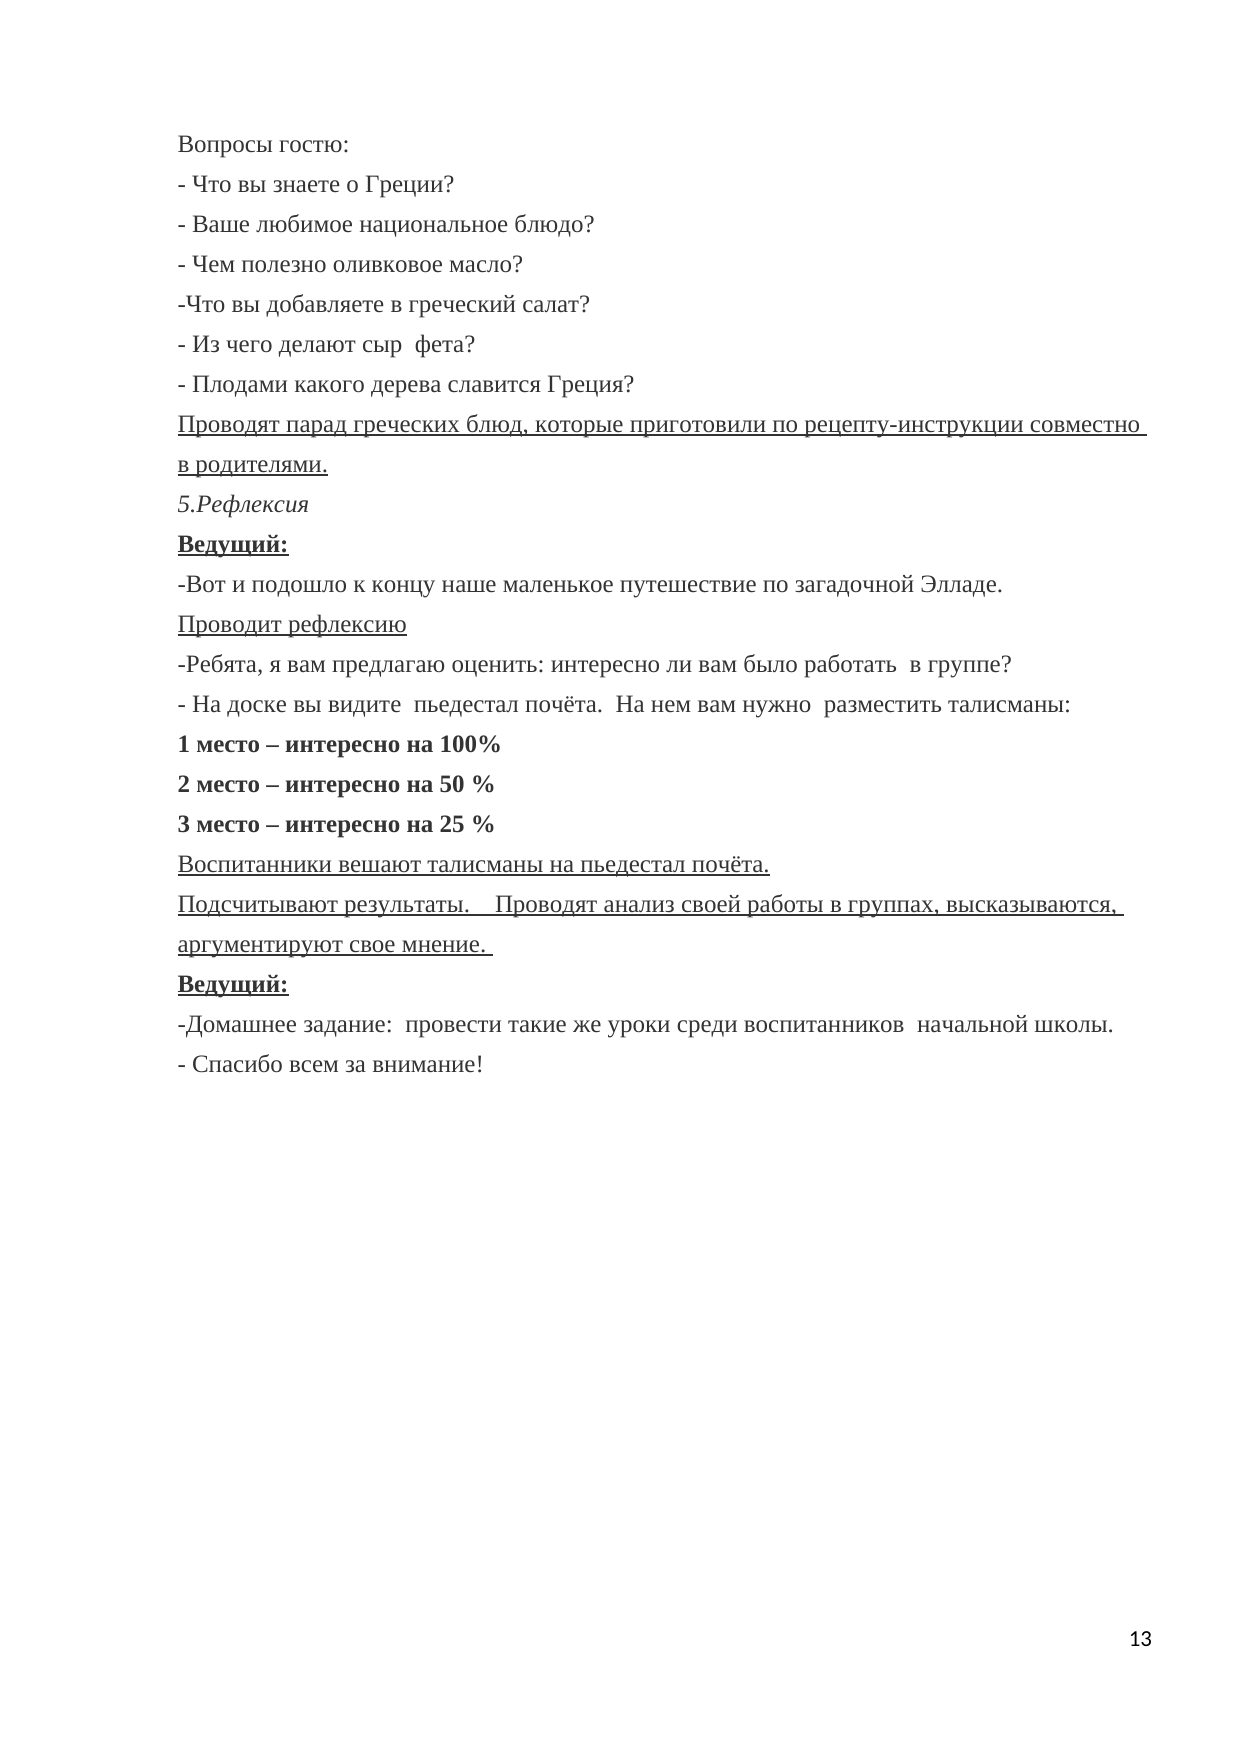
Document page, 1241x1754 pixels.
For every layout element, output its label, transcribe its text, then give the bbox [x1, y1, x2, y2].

text Воспитанники вешают талисманы на пьедестал почёта. [177, 838, 1152, 878]
text - Плодами какого дерева славится Греция? [177, 358, 1152, 398]
text 1 место – интересно на 100% [177, 718, 1152, 758]
text Ведущий: [177, 958, 1152, 998]
text - Чем полезно оливковое масло? [177, 238, 1152, 278]
text 2 место – интересно на 50 % [177, 758, 1152, 798]
text - На доске вы видите пьедестал почёта. На нем вам нужно разместить талисманы: [177, 678, 1152, 718]
list - Спасибо всем за внимание! [177, 1038, 1152, 1078]
text Подсчитывают результаты. Проводят анализ своей работы в группах, высказываются, аргументируют свое мнение. [177, 878, 1152, 958]
text - Ваше любимое национальное блюдо? [177, 198, 1152, 238]
text 3 место – интересно на 25 % [177, 798, 1152, 838]
text - Что вы знаете о Греции? [177, 158, 1152, 198]
text Проводят парад греческих блюд, которые приготовили по рецепту-инструкции совместно в родителями. [177, 398, 1152, 478]
text Вопросы гостю: [177, 118, 1152, 158]
text -Домашнее задание: провести такие же уроки среди воспитанников начальной школы. [177, 998, 1152, 1038]
text Ведущий: [177, 518, 1152, 558]
text -Что вы добавляете в греческий салат? [177, 278, 1152, 318]
text -Вот и подошло к концу наше маленькое путешествие по загадочной Элладе. [177, 558, 1152, 598]
text - Из чего делают сыр фета? [177, 318, 1152, 358]
text -Ребята, я вам предлагаю оценить: интересно ли вам было работать в группе? [177, 638, 1152, 678]
text Проводит рефлексию [177, 598, 1152, 638]
text 5.Рефлексия [177, 478, 1152, 518]
